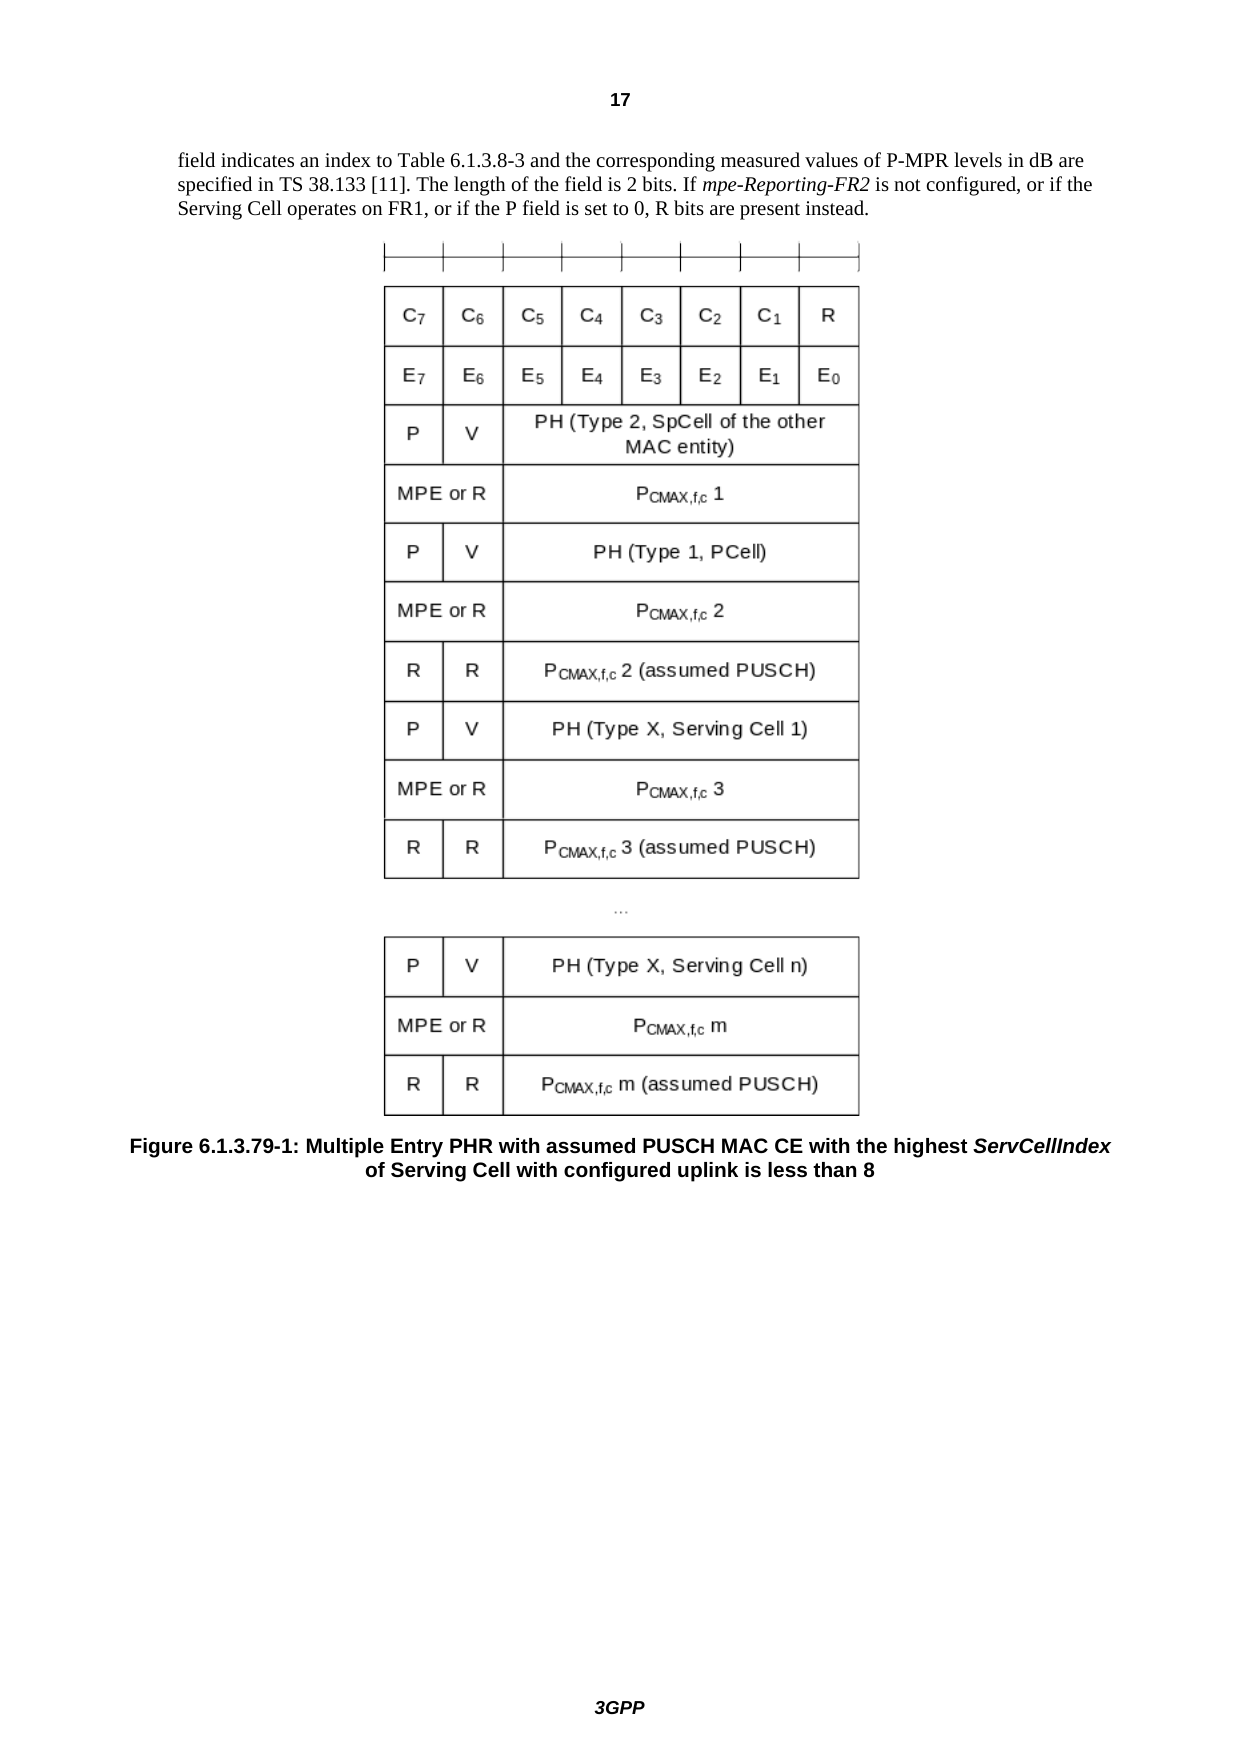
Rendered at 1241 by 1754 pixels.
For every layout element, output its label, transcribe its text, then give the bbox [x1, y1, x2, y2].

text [148, 147, 1122, 220]
text Figure 6.1.3.79-1: Multiple Entry PHR with assumed PUSCH MAC CE with the highest ServCellIndex of Serving Cell with configured uplink is less than 8 [118, 1134, 1122, 1182]
